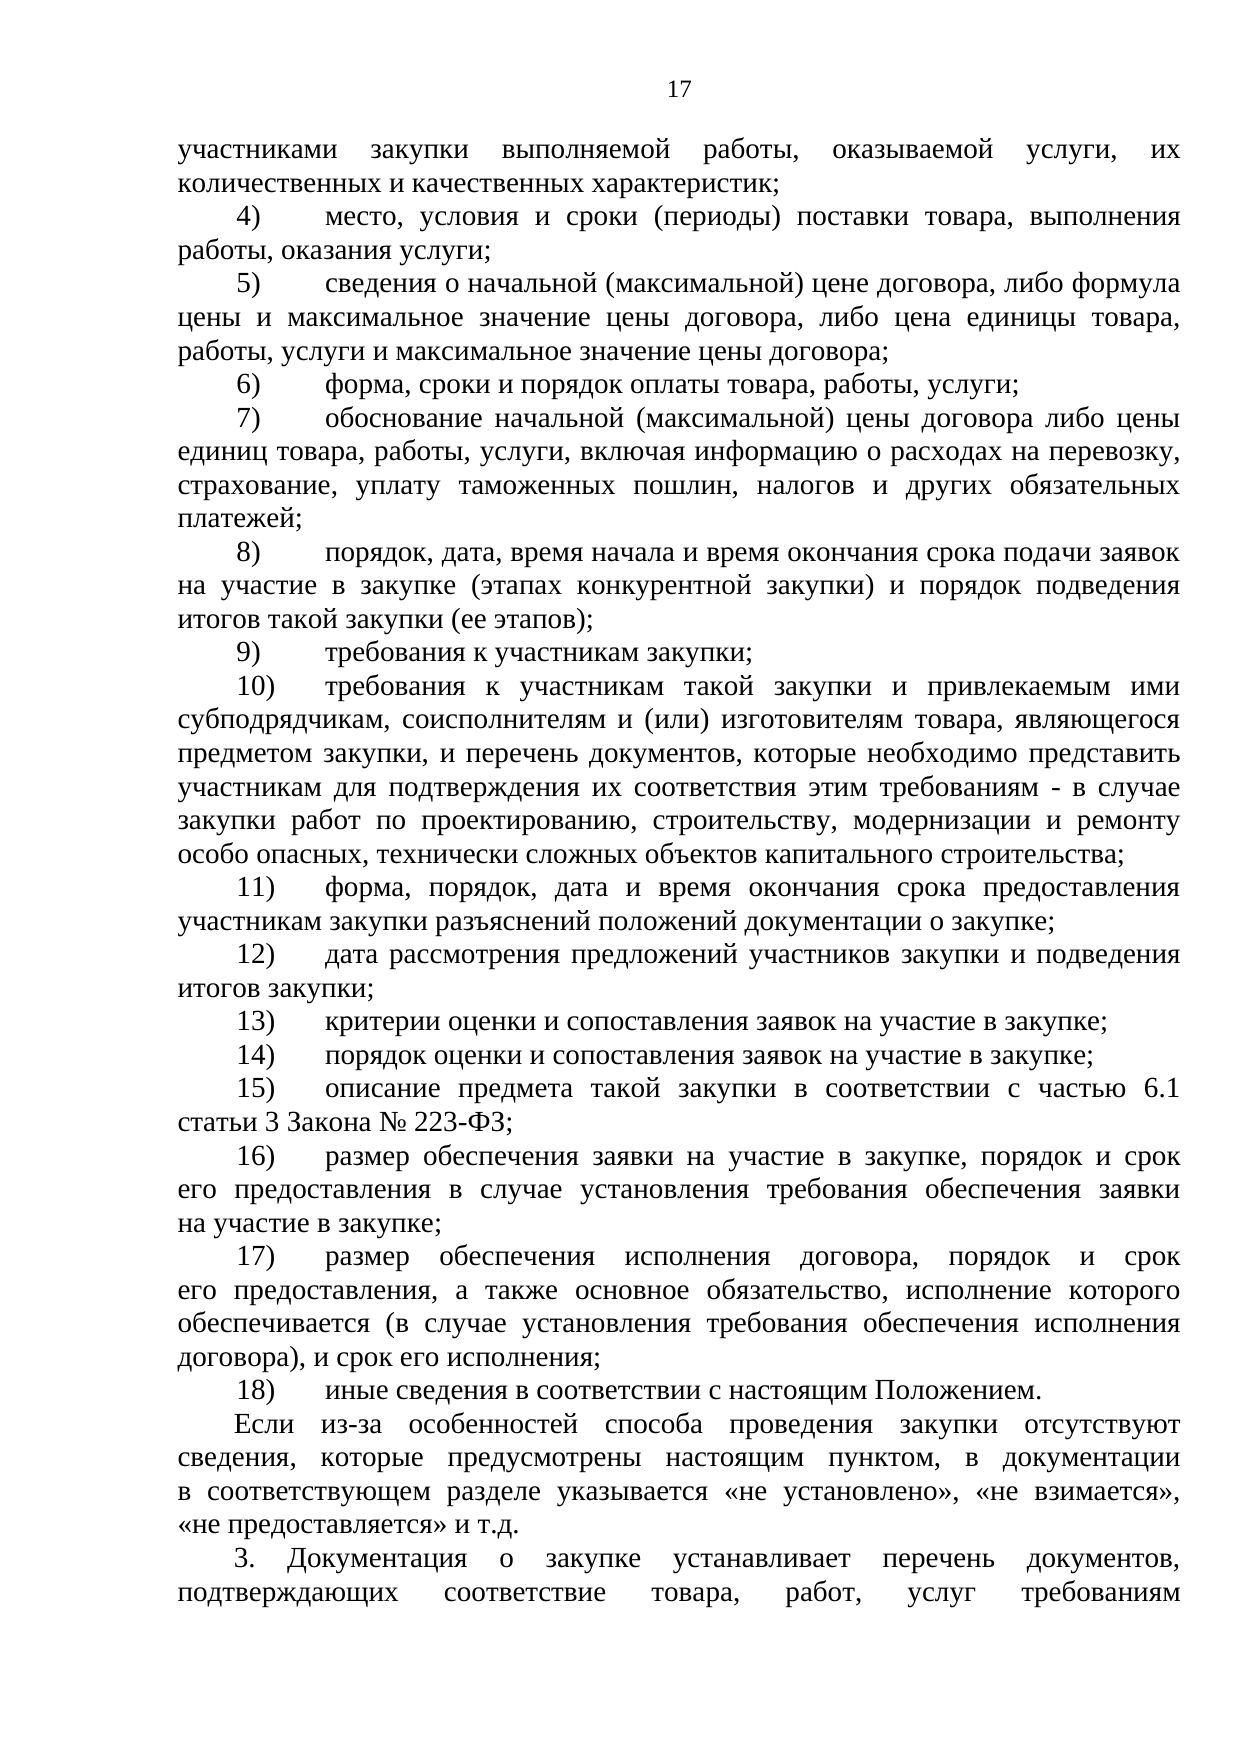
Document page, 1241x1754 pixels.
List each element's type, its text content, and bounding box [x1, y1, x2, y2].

list описание предмета такой закупки в соответствии с частью 6.1 статьи 3 Закона № 223-ФЗ; [177, 1071, 1181, 1138]
list место, условия и сроки (периоды) поставки товара, выполнения работы, оказания услуги; [177, 198, 1181, 266]
list форма, порядок, дата и время окончания срока предоставления участникам закупки разъяснений положений документации о закупке; [177, 869, 1181, 936]
list сведения о начальной (максимальной) цене договора, либо формула цены и максимальное значение цены договора, либо цена единицы товара, работы, услуги и максимальное значение цены договора; [177, 266, 1181, 366]
text Если из-за особенностей способа проведения закупки отсутствуют сведения, которые предусмотрены настоящим пунктом, в документации в соответствующем разделе указывается «не установлено», «не взимается», «не предоставляется» и т.д. [177, 1406, 1181, 1540]
list иные сведения в соответствии с настоящим Положением. [177, 1372, 1181, 1406]
list требования к участникам такой закупки и привлекаемым ими субподрядчикам, соисполнителям и (или) изготовителям товара, являющегося предметом закупки, и перечень документов, которые необходимо представить участникам для подтверждения их соответствия этим требованиям - в случае закупки работ по проектированию, строительству, модернизации и ремонту особо опасных, технически сложных объектов капитального строительства; [177, 668, 1181, 869]
list дата рассмотрения предложений участников закупки и подведения итогов закупки; [177, 936, 1181, 1003]
list форма, сроки и порядок оплаты товара, работы, услуги; [177, 366, 1181, 400]
list размер обеспечения заявки на участие в закупке, порядок и срок его предоставления в случае установления требования обеспечения заявки на участие в закупке; [177, 1138, 1181, 1238]
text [177, 1540, 1181, 1607]
list размер обеспечения исполнения договора, порядок и срок его предоставления, а также основное обязательство, исполнение которого обеспечивается (в случае установления требования обеспечения исполнения договора), и срок его исполнения; [177, 1238, 1181, 1372]
list требования к участникам закупки; [177, 634, 1181, 668]
list порядок оценки и сопоставления заявок на участие в закупке; [177, 1037, 1181, 1071]
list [177, 131, 1181, 198]
list обоснование начальной (максимальной) цены договора либо цены единиц товара, работы, услуги, включая информацию о расходах на перевозку, страхование, уплату таможенных пошлин, налогов и других обязательных платежей; [177, 400, 1181, 534]
list порядок, дата, время начала и время окончания срока подачи заявок на участие в закупке (этапах конкурентной закупки) и порядок подведения итогов такой закупки (ее этапов); [177, 534, 1181, 634]
list критерии оценки и сопоставления заявок на участие в закупке; [177, 1003, 1181, 1037]
